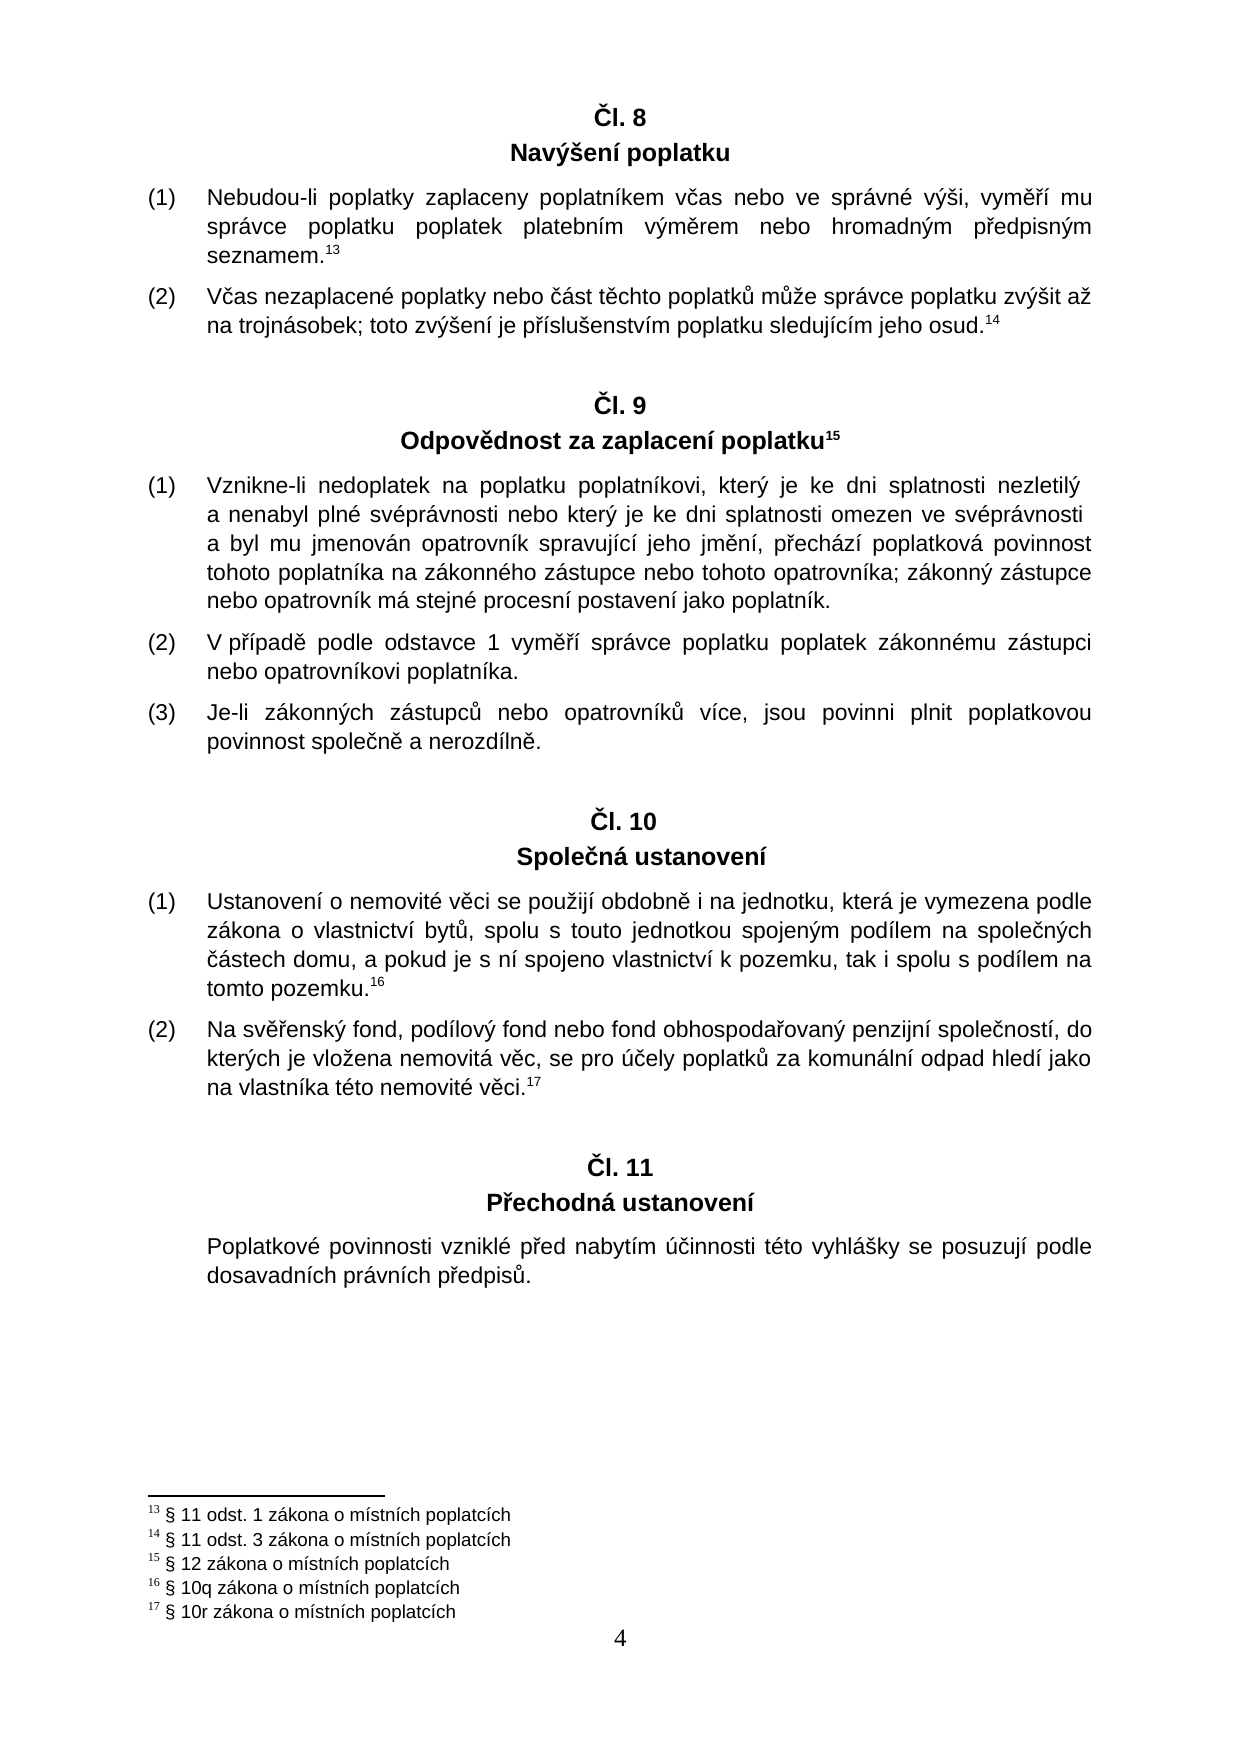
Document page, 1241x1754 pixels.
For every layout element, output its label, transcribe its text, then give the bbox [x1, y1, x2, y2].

list Na svěřenský fond, podílový fond nebo fond obhospodařovaný penzijní společností, do kterých je vložena nemovitá věc, se pro účely poplatků za komunální odpad hledí jako na vlastníka této nemovité věci. [148, 1016, 1093, 1100]
list Včas nezaplacené poplatky nebo část těchto poplatků může správce poplatku zvýšit až na trojnásobek; toto zvýšení je příslušenstvím poplatku sledujícím jeho osud. [148, 283, 1093, 338]
list V případě podle odstavce 1 vyměří správce poplatku poplatek zákonnému zástupci nebo opatrovníkovi poplatníka. [148, 629, 1093, 684]
text Čl. 8 [148, 103, 1093, 132]
text Odpovědnost za zaplacení poplatku [148, 426, 1093, 455]
list Nebudou-li poplatky zaplaceny poplatníkem včas nebo ve správné výši, vyměří mu správce poplatku poplatek platebním výměrem nebo hromadným předpisným seznamem. [148, 184, 1093, 268]
text Společná ustanovení [502, 842, 1093, 871]
list Vznikne-li nedoplatek na poplatku poplatníkovi, který je ke dni splatnosti nezletilý a nenabyl plné svéprávnosti nebo který je ke dni splatnosti omezen ve svéprávnosti a byl mu jmenován opatrovník spravující jeho jmění, přechází poplatková povinnost tohoto poplatníka na zákonného zástupce nebo tohoto opatrovníka; zákonný zástupce nebo opatrovník má stejné procesní postavení jako poplatník. [148, 472, 1093, 614]
list Je-li zákonných zástupců nebo opatrovníků více, jsou povinni plnit poplatkovou povinnost společně a nerozdílně. [148, 699, 1093, 754]
text Čl. 9 [148, 391, 1093, 420]
text Přechodná ustanovení [148, 1188, 1093, 1217]
text Navýšení poplatku [148, 138, 1093, 167]
text Čl. 10 [516, 807, 1093, 836]
list Ustanovení o nemovité věci se použijí obdobně i na jednotku, která je vymezena podle zákona o vlastnictví bytů, spolu s touto jednotkou spojeným podílem na společných částech domu, a pokud je s ní spojeno vlastnictví k pozemku, tak i spolu s podílem na tomto pozemku. [148, 888, 1093, 1001]
text Poplatkové povinnosti vzniklé před nabytím účinnosti této vyhlášky se posuzují podle dosavadních právních předpisů. [207, 1233, 1093, 1288]
text Čl. 11 [148, 1153, 1093, 1182]
